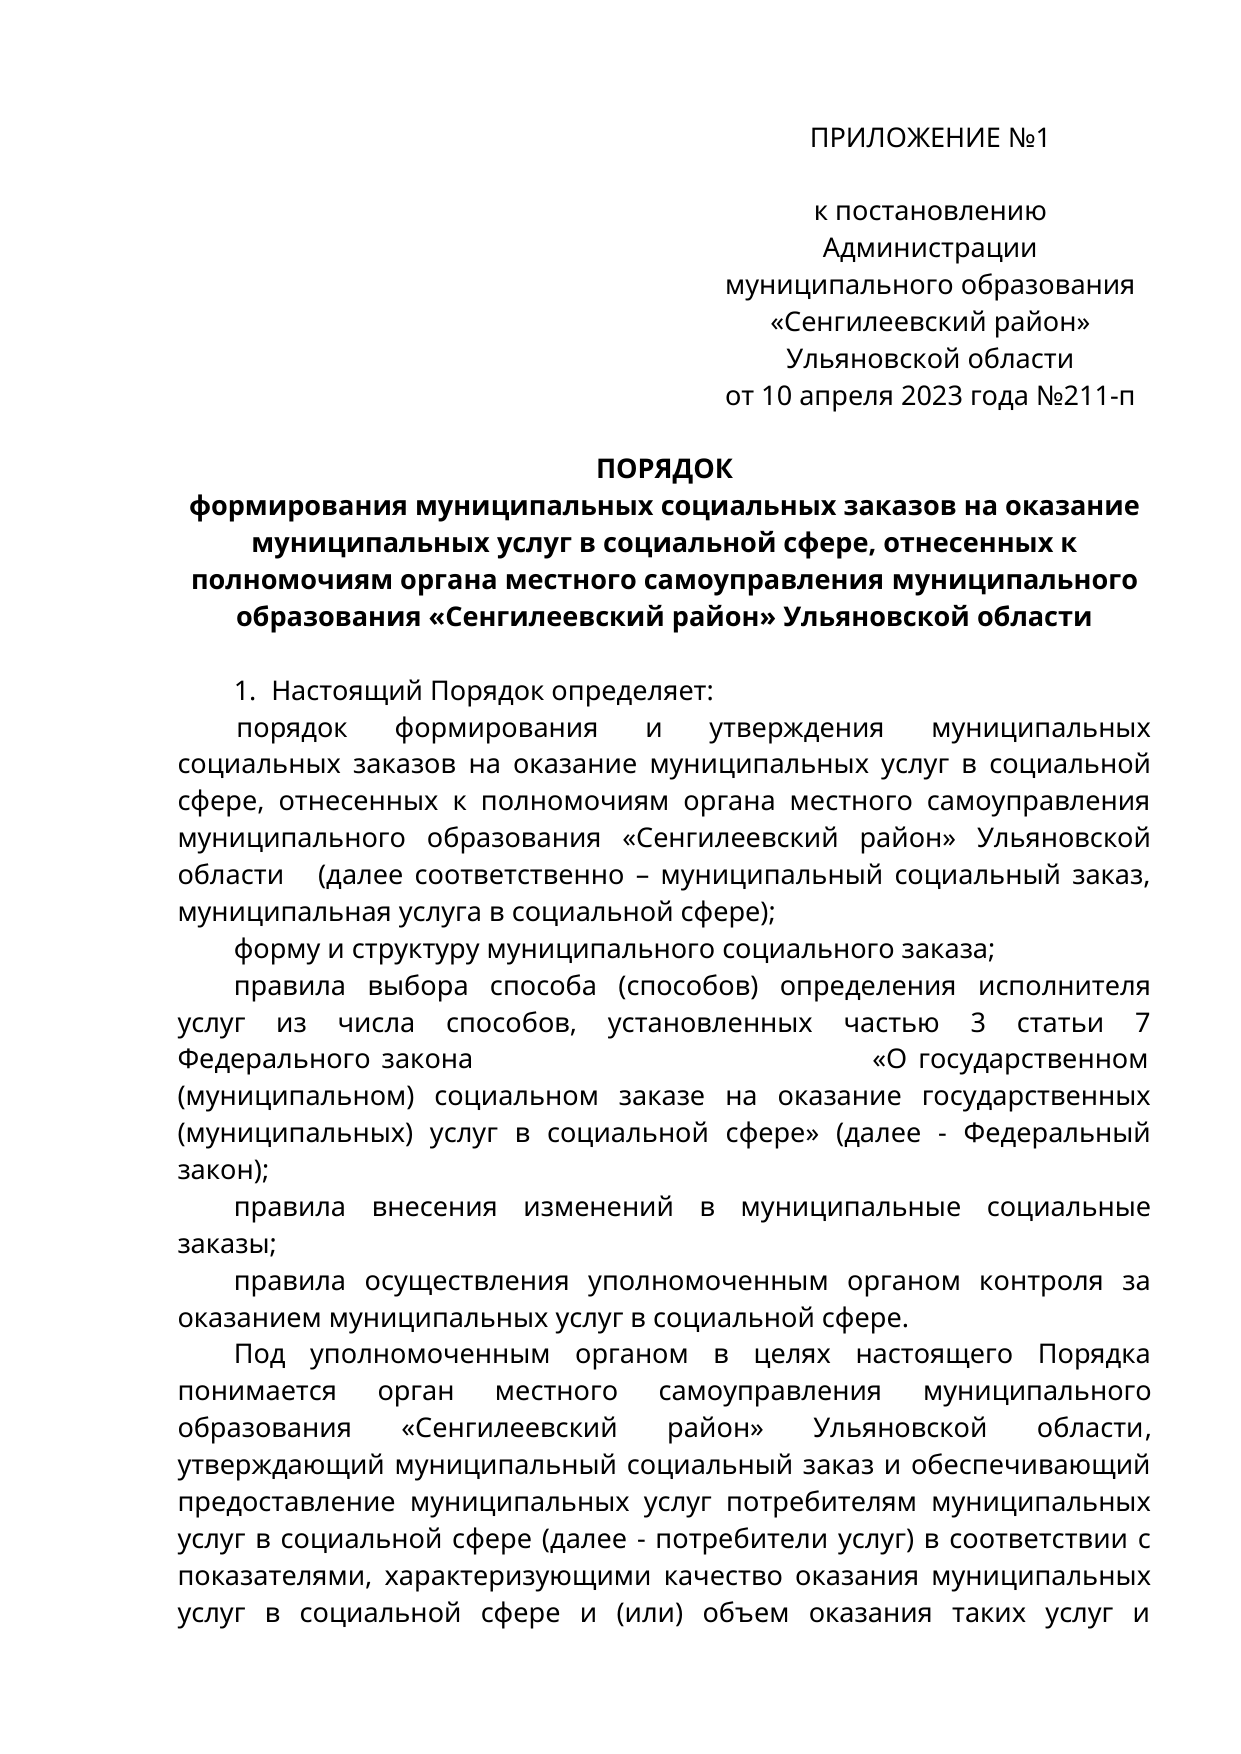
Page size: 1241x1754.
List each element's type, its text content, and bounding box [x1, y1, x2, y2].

text форму и структуру муниципального социального заказа; [177, 929, 1152, 966]
list Настоящий Порядок определяет: [233, 671, 1152, 708]
text от 10 апреля 2023 года №211-п [709, 376, 1152, 413]
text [177, 1335, 1152, 1630]
text муниципального образования [709, 266, 1152, 302]
text порядок формирования и утверждения муниципальных социальных заказов на оказание муниципальных услуг в социальной сфере, отнесенных к полномочиям органа местного самоуправления муниципального образования «Сенгилеевский район» Ульяновской области (далее соответственно – муниципальный социальный заказ, муниципальная услуга в социальной сфере); [177, 708, 1152, 929]
text Ульяновской области [709, 339, 1152, 376]
text правила осуществления уполномоченным органом контроля за оказанием муниципальных услуг в социальной сфере. [177, 1261, 1152, 1335]
text «Сенгилеевский район» [709, 302, 1152, 339]
text ПРИЛОЖЕНИЕ №1 [709, 118, 1152, 155]
text правила внесения изменений в муниципальные социальные заказы; [177, 1187, 1152, 1261]
text к постановлению Администрации [709, 192, 1152, 266]
text Порядок [177, 450, 1152, 487]
text формирования муниципальных социальных заказов на оказание муниципальных услуг в социальной сфере, отнесенных к полномочиям органа местного самоуправления муниципального образования «Сенгилеевский район» Ульяновской области [177, 487, 1152, 634]
text правила выбора способа (способов) определения исполнителя услуг из числа способов, установленных частью 3 статьи 7 Федерального закона «О государственном (муниципальном) социальном заказе на оказание государственных (муниципальных) услуг в социальной сфере» (далее - Федеральный закон); [177, 966, 1152, 1187]
